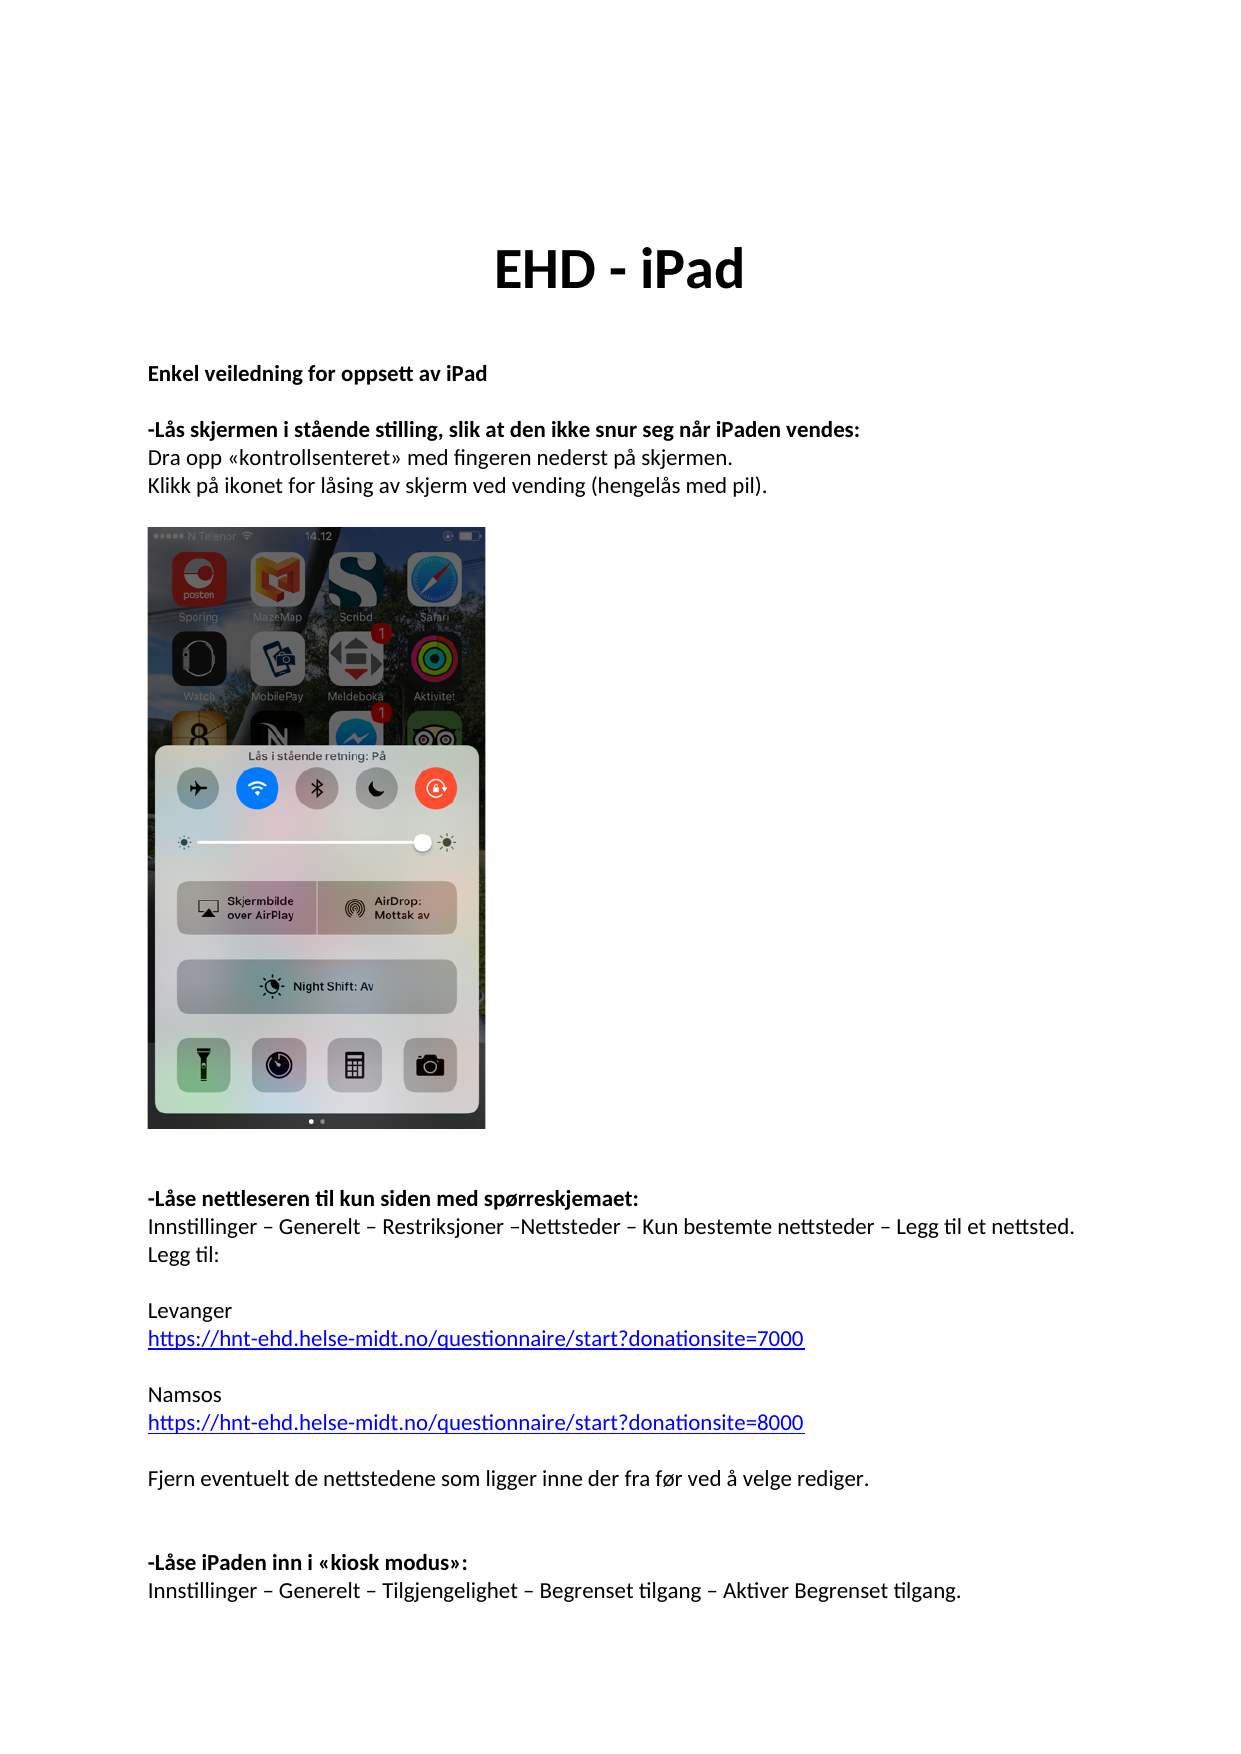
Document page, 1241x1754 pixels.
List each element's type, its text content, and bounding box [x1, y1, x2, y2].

picture [147, 527, 486, 1129]
text Levanger [148, 1296, 1093, 1324]
text Dra opp «kontrollsenteret» med fingeren nederst på skjermen. [148, 443, 1093, 471]
text Legg til: [148, 1240, 1093, 1268]
text Namsos [148, 1380, 1093, 1408]
text Fjern eventuelt de nettstedene som ligger inne der fra før ved å velge rediger. [148, 1464, 1093, 1492]
text Innstillinger – Generelt – Restriksjoner –Nettsteder – Kun bestemte nettsteder – Legg til et nettsted. [148, 1212, 1093, 1240]
text -Lås skjermen i stående stilling, slik at den ikke snur seg når iPaden vendes: [148, 415, 1093, 443]
text https://hnt-ehd.helse-midt.no/questionnaire/start?donationsite=7000 [148, 1324, 1093, 1352]
text EHD - iPad [148, 232, 1093, 303]
text -Låse nettleseren til kun siden med spørreskjemaet: [148, 1184, 1093, 1212]
text Innstillinger – Generelt – Tilgjengelighet – Begrenset tilgang – Aktiver Begrenset tilgang. [148, 1577, 1093, 1604]
text https://hnt-ehd.helse-midt.no/questionnaire/start?donationsite=8000 [148, 1408, 1093, 1436]
text Klikk på ikonet for låsing av skjerm ved vending (hengelås med pil). [148, 471, 1093, 499]
text Enkel veiledning for oppsett av iPad [148, 359, 1093, 387]
text -Låse iPaden inn i «kiosk modus»: [148, 1548, 1093, 1577]
